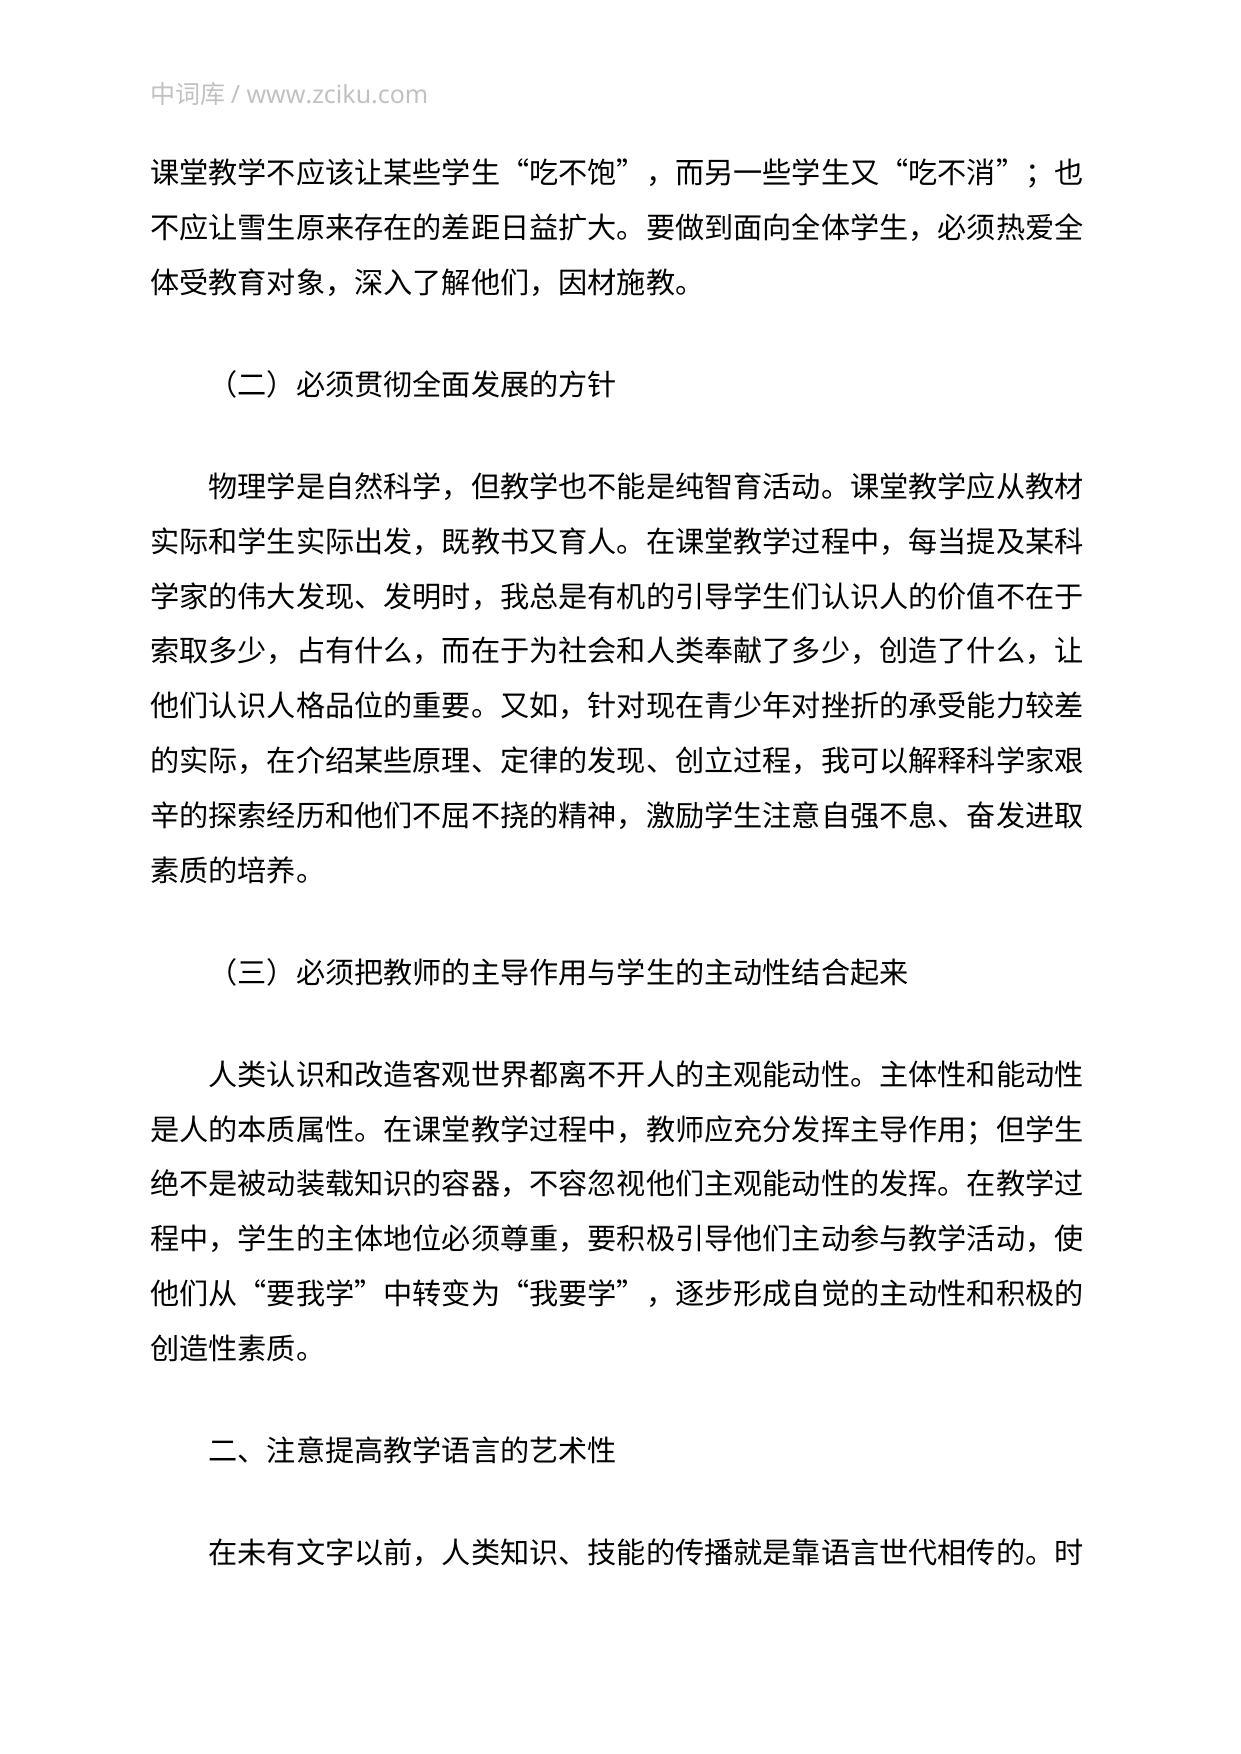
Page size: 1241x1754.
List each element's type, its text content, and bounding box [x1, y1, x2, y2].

text 人类认识和改造客观世界都离不开人的主观能动性。主体性和能动性是人的本质属性。在课堂教学过程中，教师应充分发挥主导作用；但学生绝不是被动装载知识的容器，不容忽视他们主观能动性的发挥。在教学过程中，学生的主体地位必须尊重，要积极引导他们主动参与教学活动，使他们从“要我学”中转变为“我要学”，逐步形成自觉的主动性和积极的创造性素质。 [150, 1051, 1090, 1368]
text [150, 1529, 1090, 1571]
text （三）必须把教师的主导作用与学生的主动性结合起来 [150, 949, 1090, 992]
text 二、注意提高教学语言的艺术性 [150, 1427, 1090, 1470]
text 物理学是自然科学，但教学也不能是纯智育活动。课堂教学应从教材实际和学生实际出发，既教书又育人。在课堂教学过程中，每当提及某科学家的伟大发现、发明时，我总是有机的引导学生们认识人的价值不在于索取多少，占有什么，而在于为社会和人类奉献了多少，创造了什么，让他们认识人格品位的重要。又如，针对现在青少年对挫折的承受能力较差的实际，在介绍某些原理、定律的发现、创立过程，我可以解释科学家艰辛的探索经历和他们不屈不挠的精神，激励学生注意自强不息、奋发进取素质的培养。 [150, 463, 1090, 890]
text （二）必须贯彻全面发展的方针 [150, 362, 1090, 404]
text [150, 150, 1090, 302]
